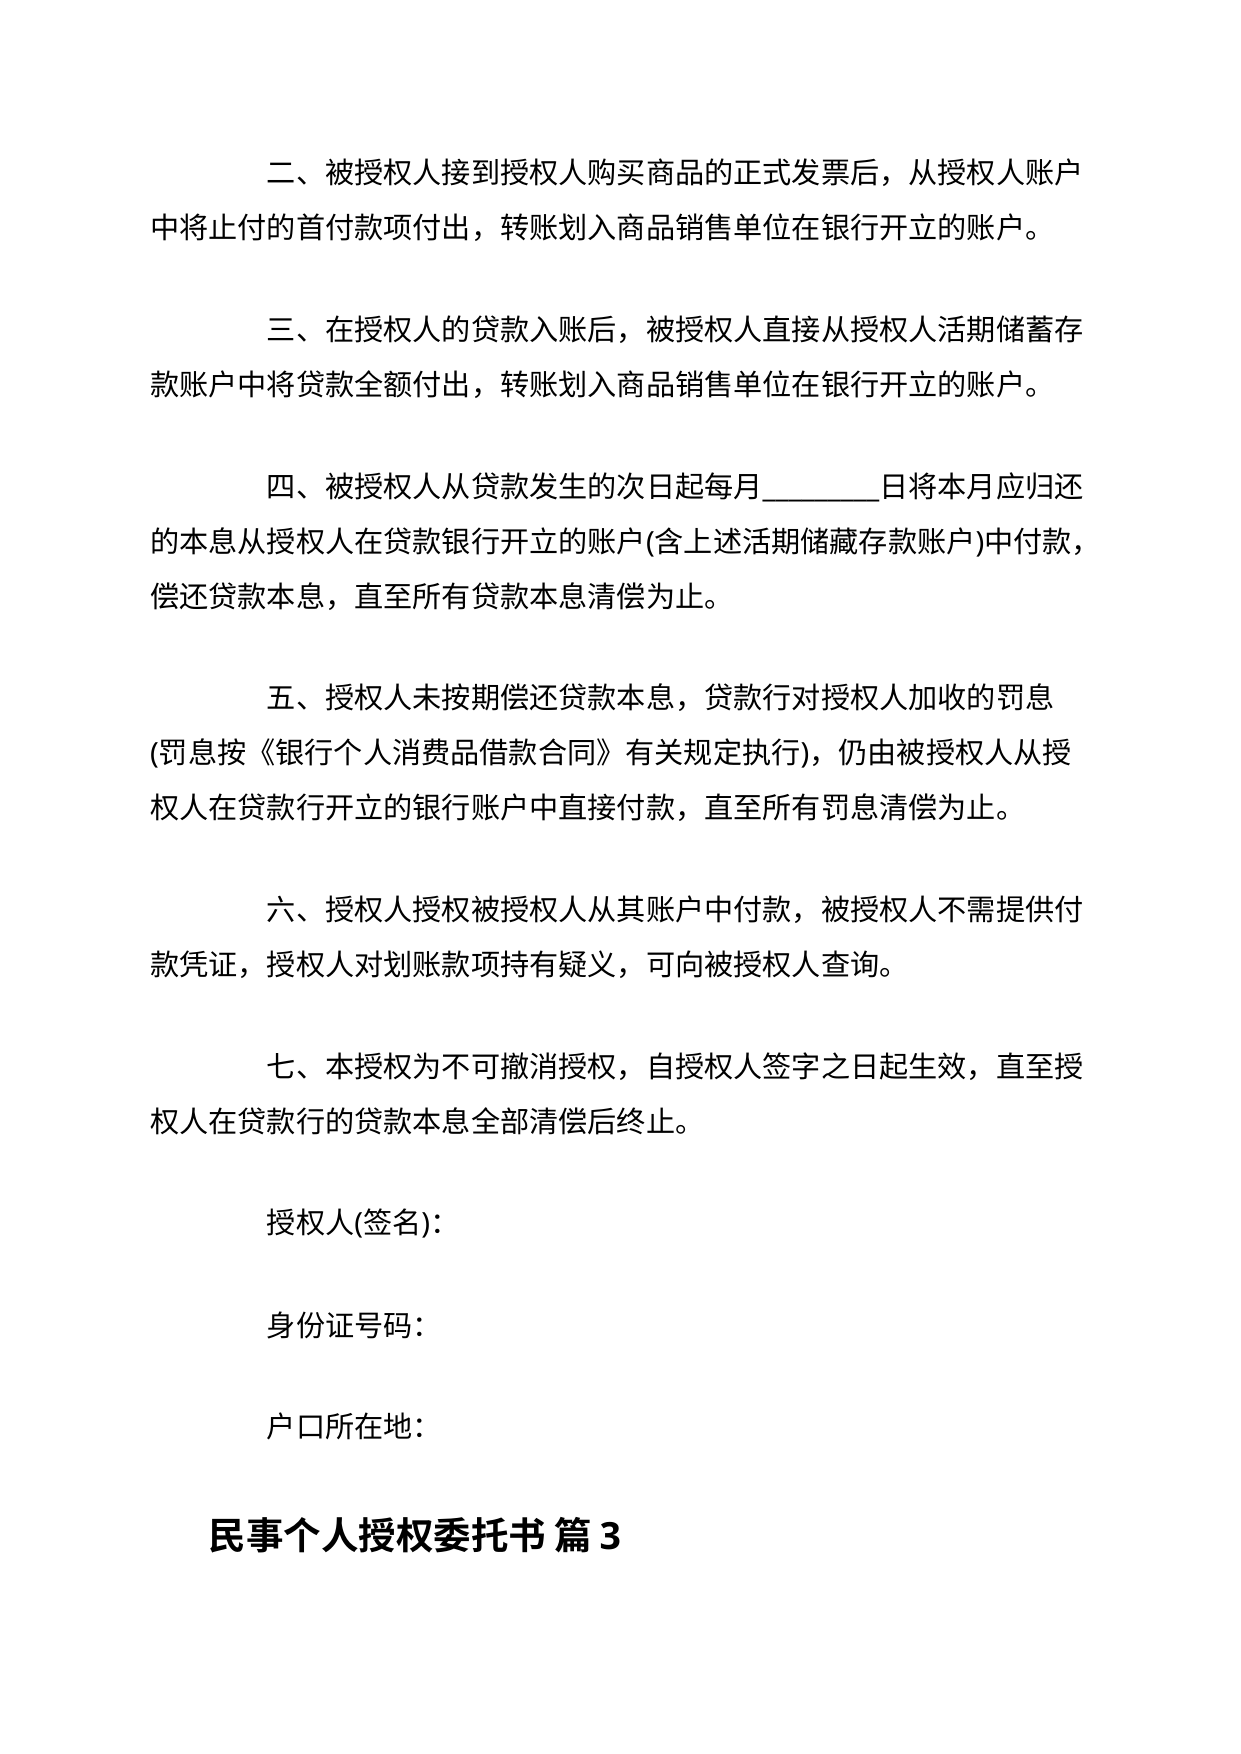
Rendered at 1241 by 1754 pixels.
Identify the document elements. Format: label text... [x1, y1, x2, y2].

text 六、授权人授权被授权人从其账户中付款，被授权人不需提供付款凭证，授权人对划账款项持有疑义，可向被授权人查询。 [150, 887, 1090, 984]
text 民事个人授权委托书 篇3 [150, 1506, 1090, 1560]
text 二、被授权人接到授权人购买商品的正式发票后，从授权人账户中将止付的首付款项付出，转账划入商品销售单位在银行开立的账户。 [150, 150, 1090, 247]
text 户口所在地： [150, 1404, 1090, 1446]
text 四、被授权人从贷款发生的次日起每月_________日将本月应归还的本息从授权人在贷款银行开立的账户(含上述活期储藏存款账户)中付款，偿还贷款本息，直至所有贷款本息清偿为止。 [150, 463, 1090, 616]
text 三、在授权人的贷款入账后，被授权人直接从授权人活期储蓄存款账户中将贷款全额付出，转账划入商品销售单位在银行开立的账户。 [150, 307, 1090, 404]
text 授权人(签名)： [150, 1200, 1090, 1242]
text 五、授权人未按期偿还贷款本息，贷款行对授权人加收的罚息(罚息按《银行个人消费品借款合同》有关规定执行)，仍由被授权人从授权人在贷款行开立的银行账户中直接付款，直至所有罚息清偿为止。 [150, 675, 1090, 827]
text 七、本授权为不可撤消授权，自授权人签字之日起生效，直至授权人在贷款行的贷款本息全部清偿后终止。 [150, 1043, 1090, 1141]
text 身份证号码： [150, 1302, 1090, 1344]
